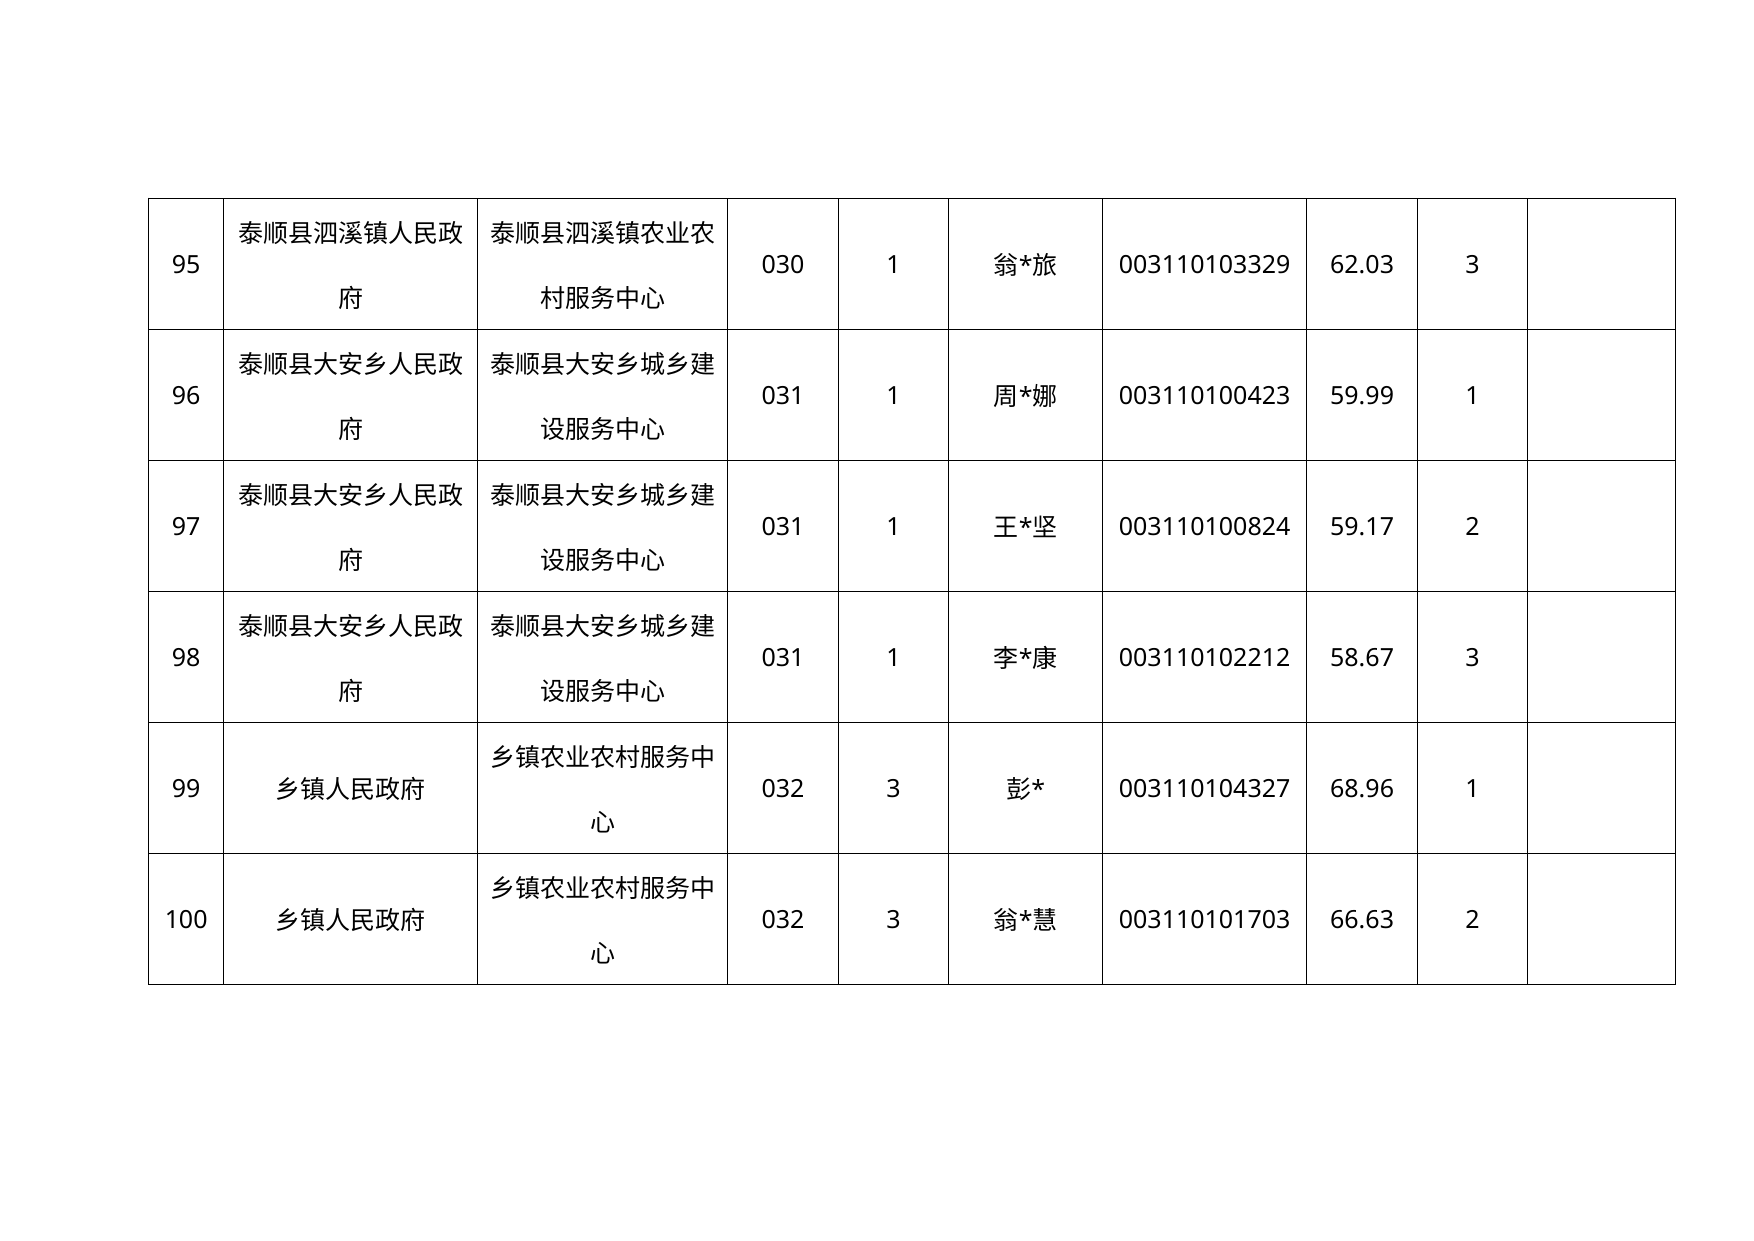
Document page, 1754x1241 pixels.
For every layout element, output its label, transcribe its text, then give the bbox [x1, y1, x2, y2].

table_cell 003110104327 [1103, 723, 1306, 853]
table_cell 彭* [949, 723, 1102, 853]
table_cell 003110102212 [1103, 592, 1306, 722]
table_cell 032 [728, 854, 838, 984]
table_cell 乡镇农业农村服务中心 [478, 723, 727, 853]
table_cell 泰顺县大安乡人民政府 [224, 330, 477, 460]
table_cell 031 [728, 461, 838, 591]
table_cell 泰顺县泗溪镇农业农村服务中心 [478, 199, 727, 329]
table_cell [1528, 723, 1675, 853]
table_cell 95 [149, 199, 223, 329]
table_cell 乡镇人民政府 [224, 723, 477, 853]
table_cell 泰顺县大安乡城乡建设服务中心 [478, 461, 727, 591]
table_cell 003110100423 [1103, 330, 1306, 460]
table_cell 1 [1418, 723, 1527, 853]
table_cell 032 [728, 723, 838, 853]
table_cell 031 [728, 330, 838, 460]
table_cell [1528, 330, 1675, 460]
table_cell [1528, 199, 1675, 329]
table_cell 周*娜 [949, 330, 1102, 460]
table_cell 3 [839, 723, 948, 853]
table_cell 泰顺县大安乡城乡建设服务中心 [478, 592, 727, 722]
table_cell 003110101703 [1103, 854, 1306, 984]
table_cell 68.96 [1307, 723, 1417, 853]
table_cell 泰顺县泗溪镇人民政府 [224, 199, 477, 329]
table_cell 泰顺县大安乡人民政府 [224, 461, 477, 591]
table_cell 96 [149, 330, 223, 460]
table_cell 3 [1418, 592, 1527, 722]
table_cell 泰顺县大安乡人民政府 [224, 592, 477, 722]
table_cell [1528, 461, 1675, 591]
table_cell 乡镇农业农村服务中心 [478, 854, 727, 984]
table_cell 2 [1418, 854, 1527, 984]
table_cell 3 [1418, 199, 1527, 329]
table_cell 2 [1418, 461, 1527, 591]
table_cell 59.99 [1307, 330, 1417, 460]
table_cell 翁*旅 [949, 199, 1102, 329]
table_cell 030 [728, 199, 838, 329]
table_cell 王*坚 [949, 461, 1102, 591]
table_cell 1 [839, 461, 948, 591]
table_cell 李*康 [949, 592, 1102, 722]
table_cell 翁*慧 [949, 854, 1102, 984]
table_cell 031 [728, 592, 838, 722]
table_cell 1 [1418, 330, 1527, 460]
table_cell 98 [149, 592, 223, 722]
table_cell 99 [149, 723, 223, 853]
table_cell 1 [839, 199, 948, 329]
table_cell 100 [149, 854, 223, 984]
table_cell 58.67 [1307, 592, 1417, 722]
table_cell 97 [149, 461, 223, 591]
table_cell 62.03 [1307, 199, 1417, 329]
table_cell [1528, 854, 1675, 984]
table_cell 003110103329 [1103, 199, 1306, 329]
table_cell 1 [839, 592, 948, 722]
table_cell [1528, 592, 1675, 722]
table_cell 3 [839, 854, 948, 984]
table_cell 66.63 [1307, 854, 1417, 984]
table_cell 003110100824 [1103, 461, 1306, 591]
table_cell 1 [839, 330, 948, 460]
table_cell 59.17 [1307, 461, 1417, 591]
table_cell 泰顺县大安乡城乡建设服务中心 [478, 330, 727, 460]
table_cell 乡镇人民政府 [224, 854, 477, 984]
